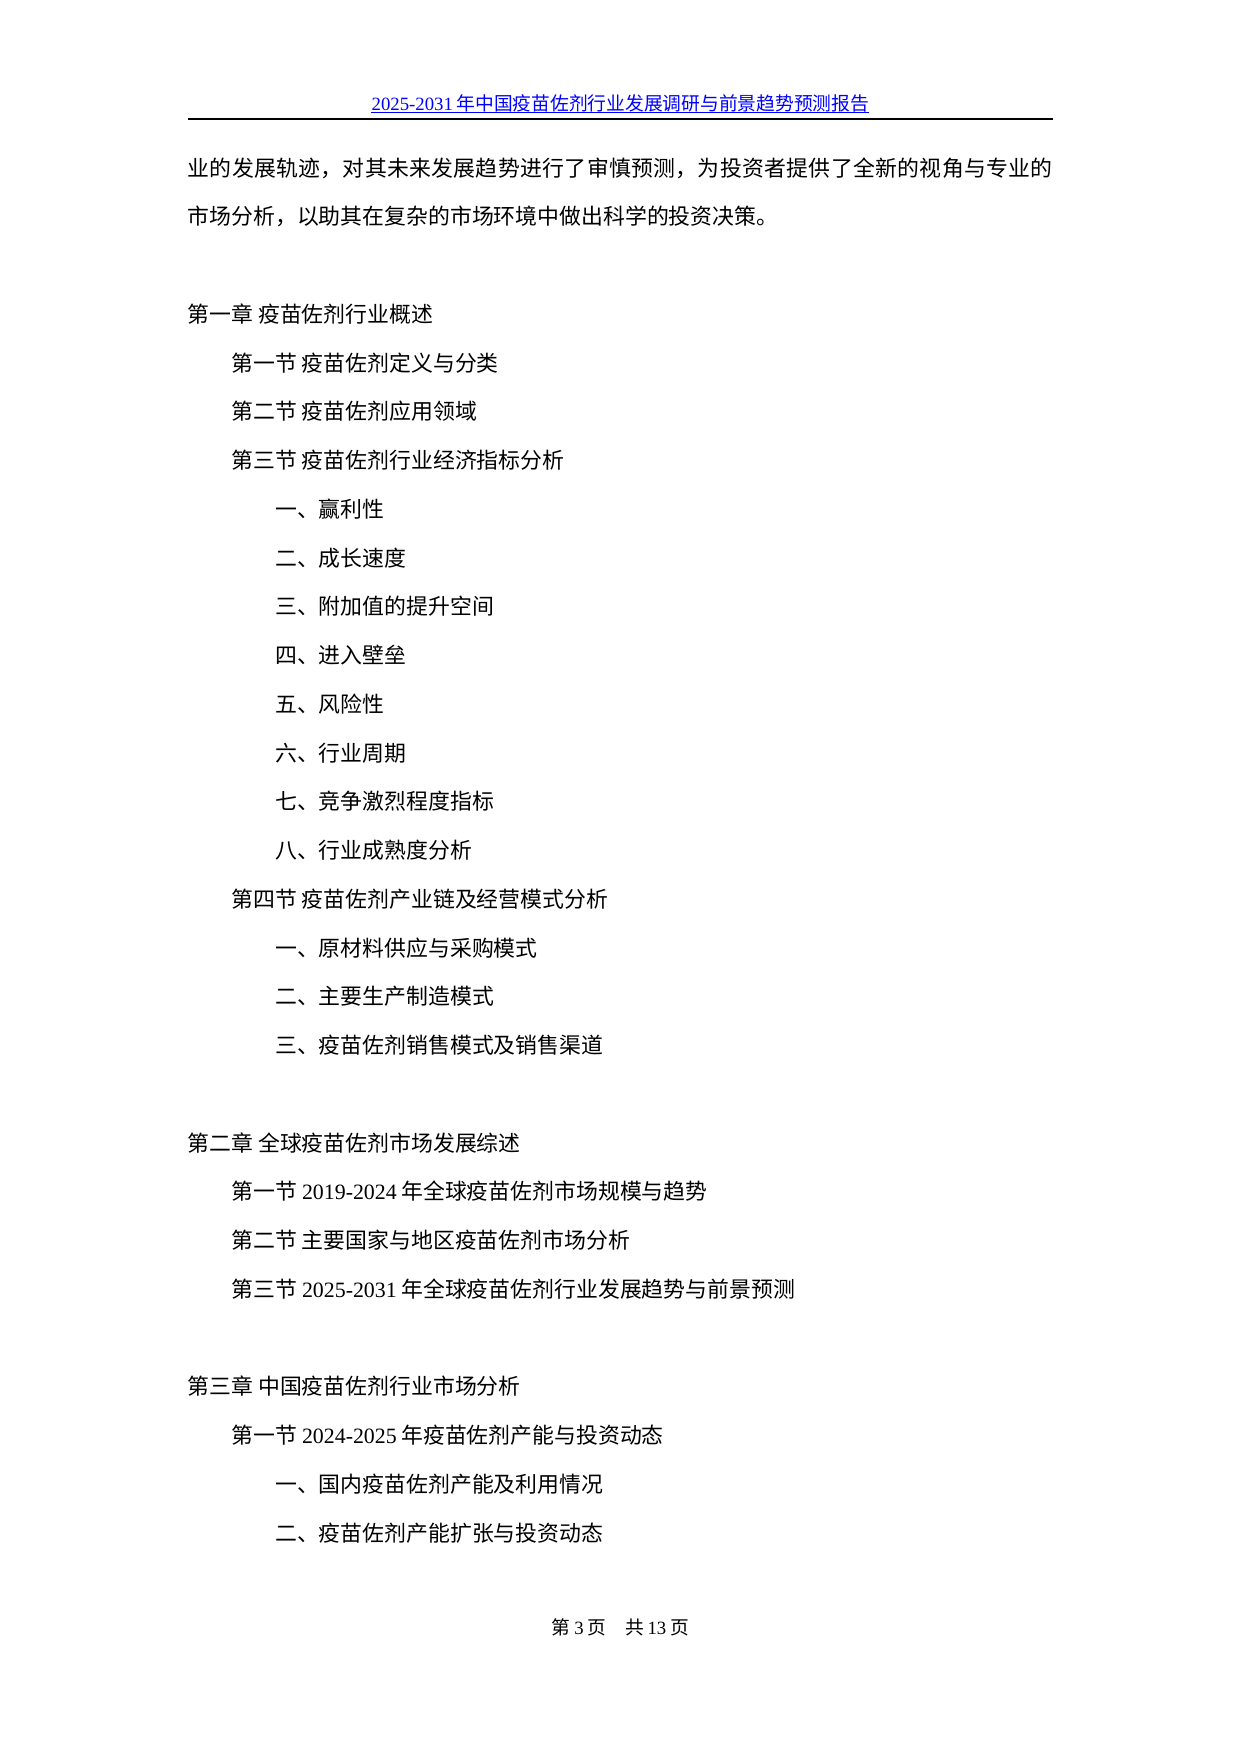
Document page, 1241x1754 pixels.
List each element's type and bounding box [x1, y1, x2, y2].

text [187, 150, 1053, 1548]
